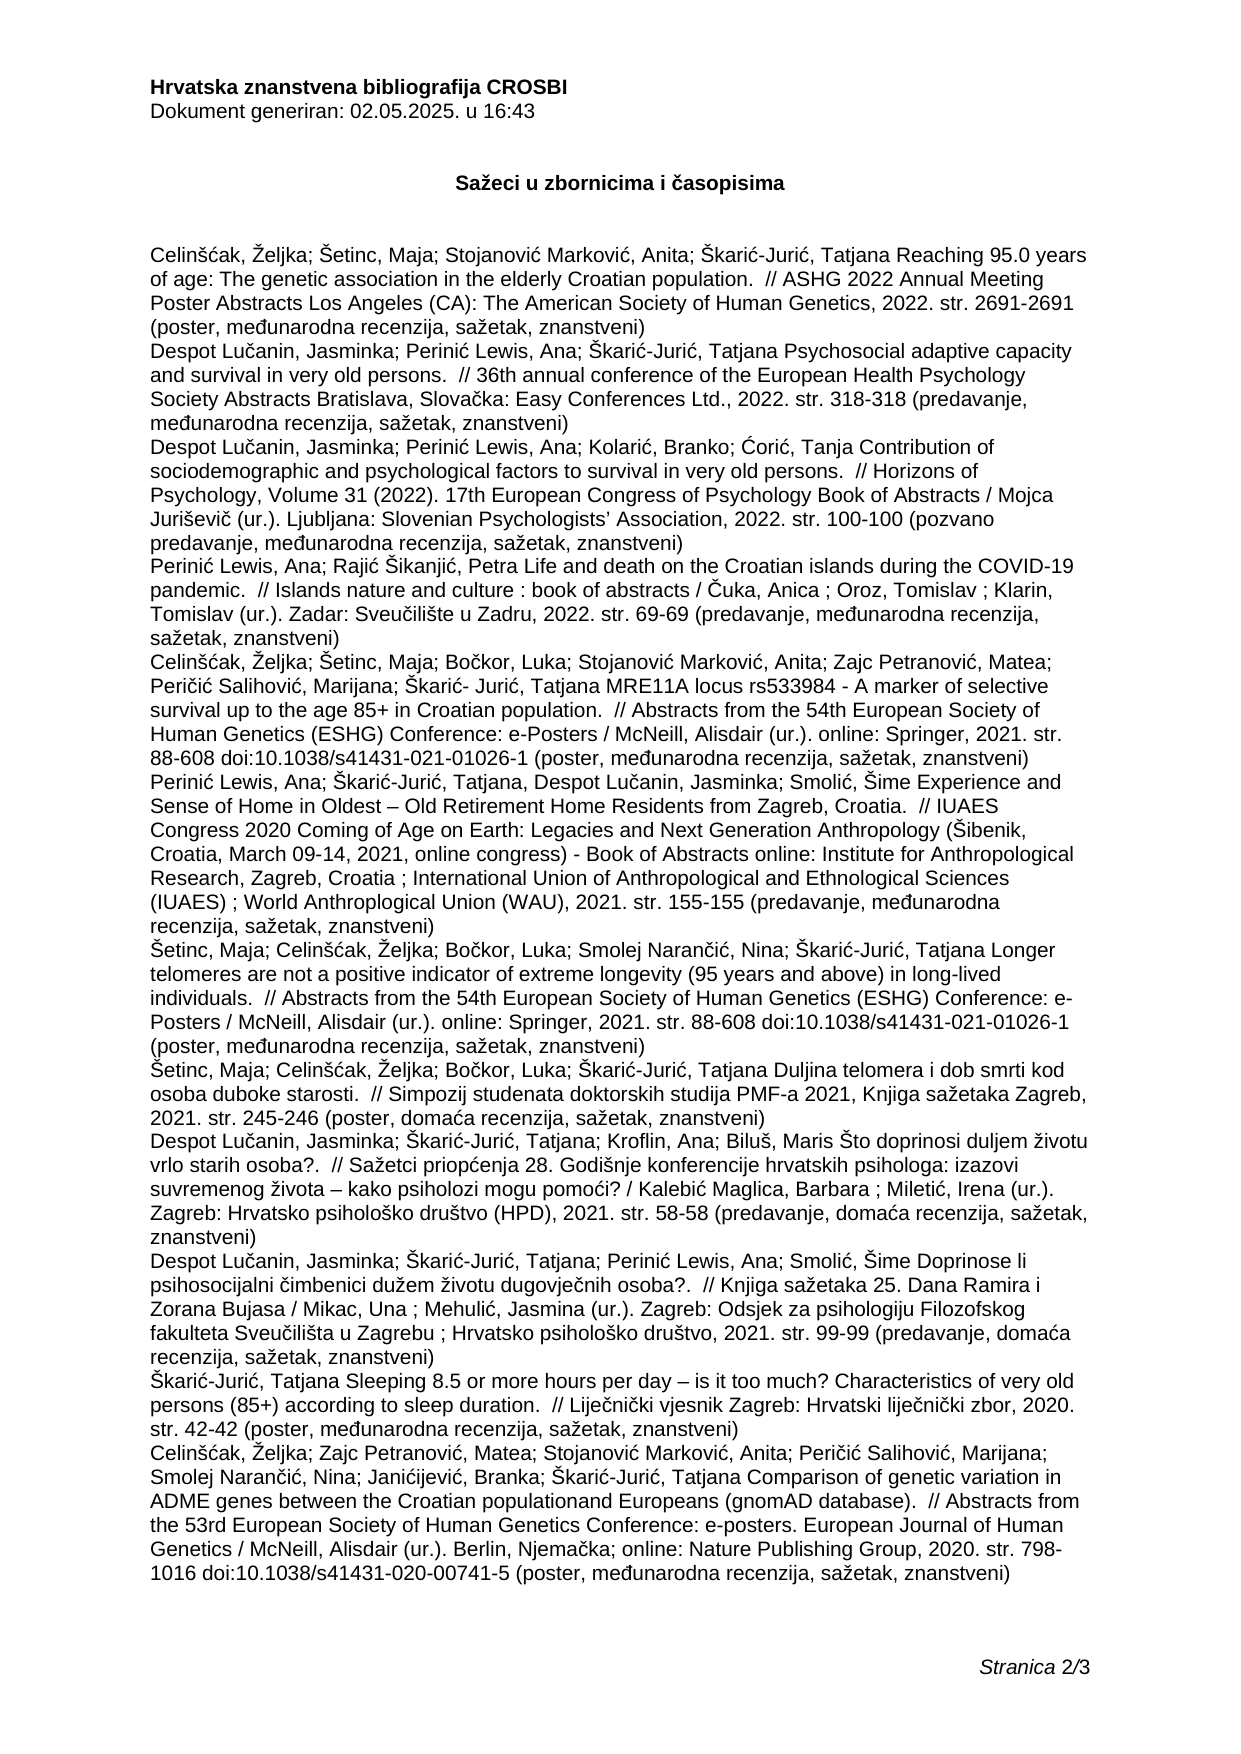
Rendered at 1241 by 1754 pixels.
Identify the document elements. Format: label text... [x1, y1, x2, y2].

text Škarić-Jurić, Tatjana [150, 1369, 1090, 1441]
text Celinšćak, Željka; Šetinc, Maja; Stojanović Marković, Anita; Škarić-Jurić, Tatjana [150, 243, 1090, 339]
subtitle Sažeci u zbornicima i časopisima [150, 171, 1090, 195]
text Celinšćak, Željka; Šetinc, Maja; Bočkor, Luka; Stojanović Marković, Anita; Zajc Petranović, Matea; Peričić Salihović, Marijana; Škarić- Jurić, Tatjana [150, 650, 1090, 770]
text Despot Lučanin, Jasminka; Škarić-Jurić, Tatjana; Perinić Lewis, Ana; Smolić, Šime [150, 1249, 1090, 1369]
text Perinić Lewis, Ana; Rajić Šikanjić, Petra [150, 554, 1090, 650]
text Despot Lučanin, Jasminka; Perinić Lewis, Ana; Kolarić, Branko; Ćorić, Tanja [150, 434, 1090, 554]
text Celinšćak, Željka; Zajc Petranović, Matea; Stojanović Marković, Anita; Peričić Salihović, Marijana; Smolej Narančić, Nina; Janićijević, Branka; Škarić-Jurić, Tatjana [150, 1441, 1090, 1584]
text Perinić Lewis, Ana; Škarić-Jurić, Tatjana, Despot Lučanin, Jasminka; Smolić, Šime [150, 770, 1090, 938]
text Despot Lučanin, Jasminka; Škarić-Jurić, Tatjana; Kroflin, Ana; Biluš, Maris [150, 1129, 1090, 1249]
text Despot Lučanin, Jasminka; Perinić Lewis, Ana; Škarić-Jurić, Tatjana [150, 339, 1090, 434]
text Šetinc, Maja; Celinšćak, Željka; Bočkor, Luka; Smolej Narančić, Nina; Škarić-Jurić, Tatjana [150, 938, 1090, 1057]
text Šetinc, Maja; Celinšćak, Željka; Bočkor, Luka; Škarić-Jurić, Tatjana [150, 1057, 1090, 1129]
